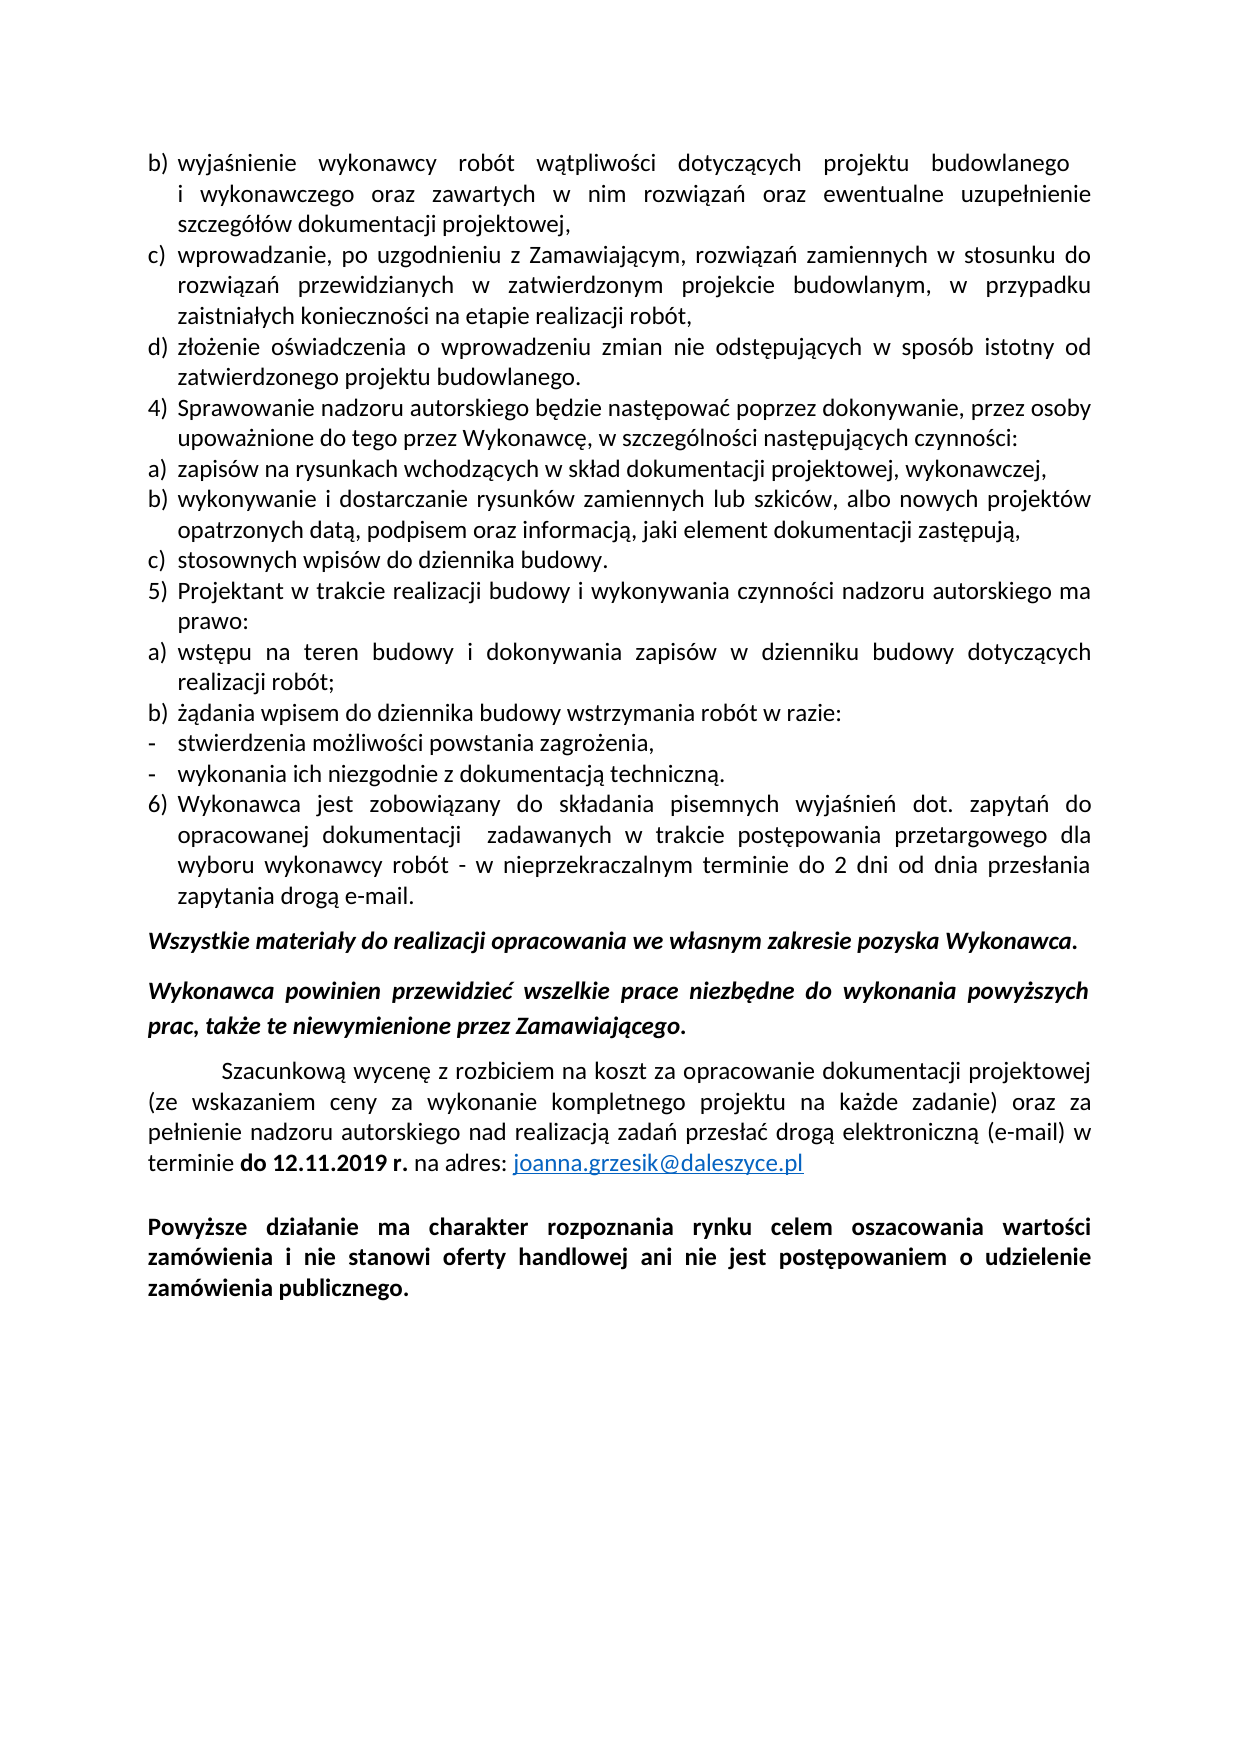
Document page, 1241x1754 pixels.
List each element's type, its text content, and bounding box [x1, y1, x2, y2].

list złożenie oświadczenia o wprowadzeniu zmian nie odstępujących w sposób istotny od zatwierdzonego projektu budowlanego. [148, 331, 1093, 392]
text Wykonawca powinien przewidzieć wszelkie prace niezbędne do wykonania powyższych prac, także te niewymienione przez Zamawiającego. [148, 975, 1092, 1040]
list żądania wpisem do dziennika budowy wstrzymania robót w razie: [148, 697, 1093, 727]
text Wszystkie materiały do realizacji opracowania we własnym zakresie pozyska Wykonawca. [148, 925, 1093, 956]
text 6) Wykonawca jest zobowiązany do składania pisemnych wyjaśnień dot. zapytań do opracowanej dokumentacji zadawanych w trakcie postępowania przetargowego dla wyboru wykonawcy robót - w nieprzekraczalnym terminie do 2 dni od dnia przesłania zapytania drogą e-mail. [148, 788, 1093, 911]
list wyjaśnienie wykonawcy robót wątpliwości dotyczących projektu budowlanego i wykonawczego oraz zawartych w nim rozwiązań oraz ewentualne uzupełnienie szczegółów dokumentacji projektowej, [148, 148, 1093, 239]
text Powyższe działanie ma charakter rozpoznania rynku celem oszacowania wartości zamówienia i nie stanowi oferty handlowej ani nie jest postępowaniem o udzielenie zamówienia publicznego. [148, 1211, 1093, 1302]
text 4) Sprawowanie nadzoru autorskiego będzie następować poprzez dokonywanie, przez osoby upoważnione do tego przez Wykonawcę, w szczególności następujących czynności: [148, 392, 1093, 453]
list wykonywanie i dostarczanie rysunków zamiennych lub szkiców, albo nowych projektów opatrzonych datą, podpisem oraz informacją, jaki element dokumentacji zastępują, [148, 483, 1093, 544]
list wstępu na teren budowy i dokonywania zapisów w dzienniku budowy dotyczących realizacji robót; [148, 636, 1093, 697]
list wprowadzanie, po uzgodnieniu z Zamawiającym, rozwiązań zamiennych w stosunku do rozwiązań przewidzianych w zatwierdzonym projekcie budowlanym, w przypadku zaistniałych konieczności na etapie realizacji robót, [148, 239, 1093, 331]
list zapisów na rysunkach wchodzących w skład dokumentacji projektowej, wykonawczej, [148, 453, 1093, 483]
text 5) Projektant w trakcie realizacji budowy i wykonywania czynności nadzoru autorskiego ma prawo: [148, 575, 1093, 636]
list wykonania ich niezgodnie z dokumentacją techniczną. [148, 758, 1093, 788]
text Szacunkową wycenę z rozbiciem na koszt za opracowanie dokumentacji projektowej (ze wskazaniem ceny za wykonanie kompletnego projektu na każde zadanie) oraz za pełnienie nadzoru autorskiego nad realizacją zadań przesłać drogą elektroniczną (e-mail) w terminie do 12.11.2019 r. na adres: joanna.grzesik@daleszyce.pl [148, 1055, 1093, 1177]
list stosownych wpisów do dziennika budowy. [148, 544, 1093, 575]
list stwierdzenia możliwości powstania zagrożenia, [148, 727, 1093, 758]
